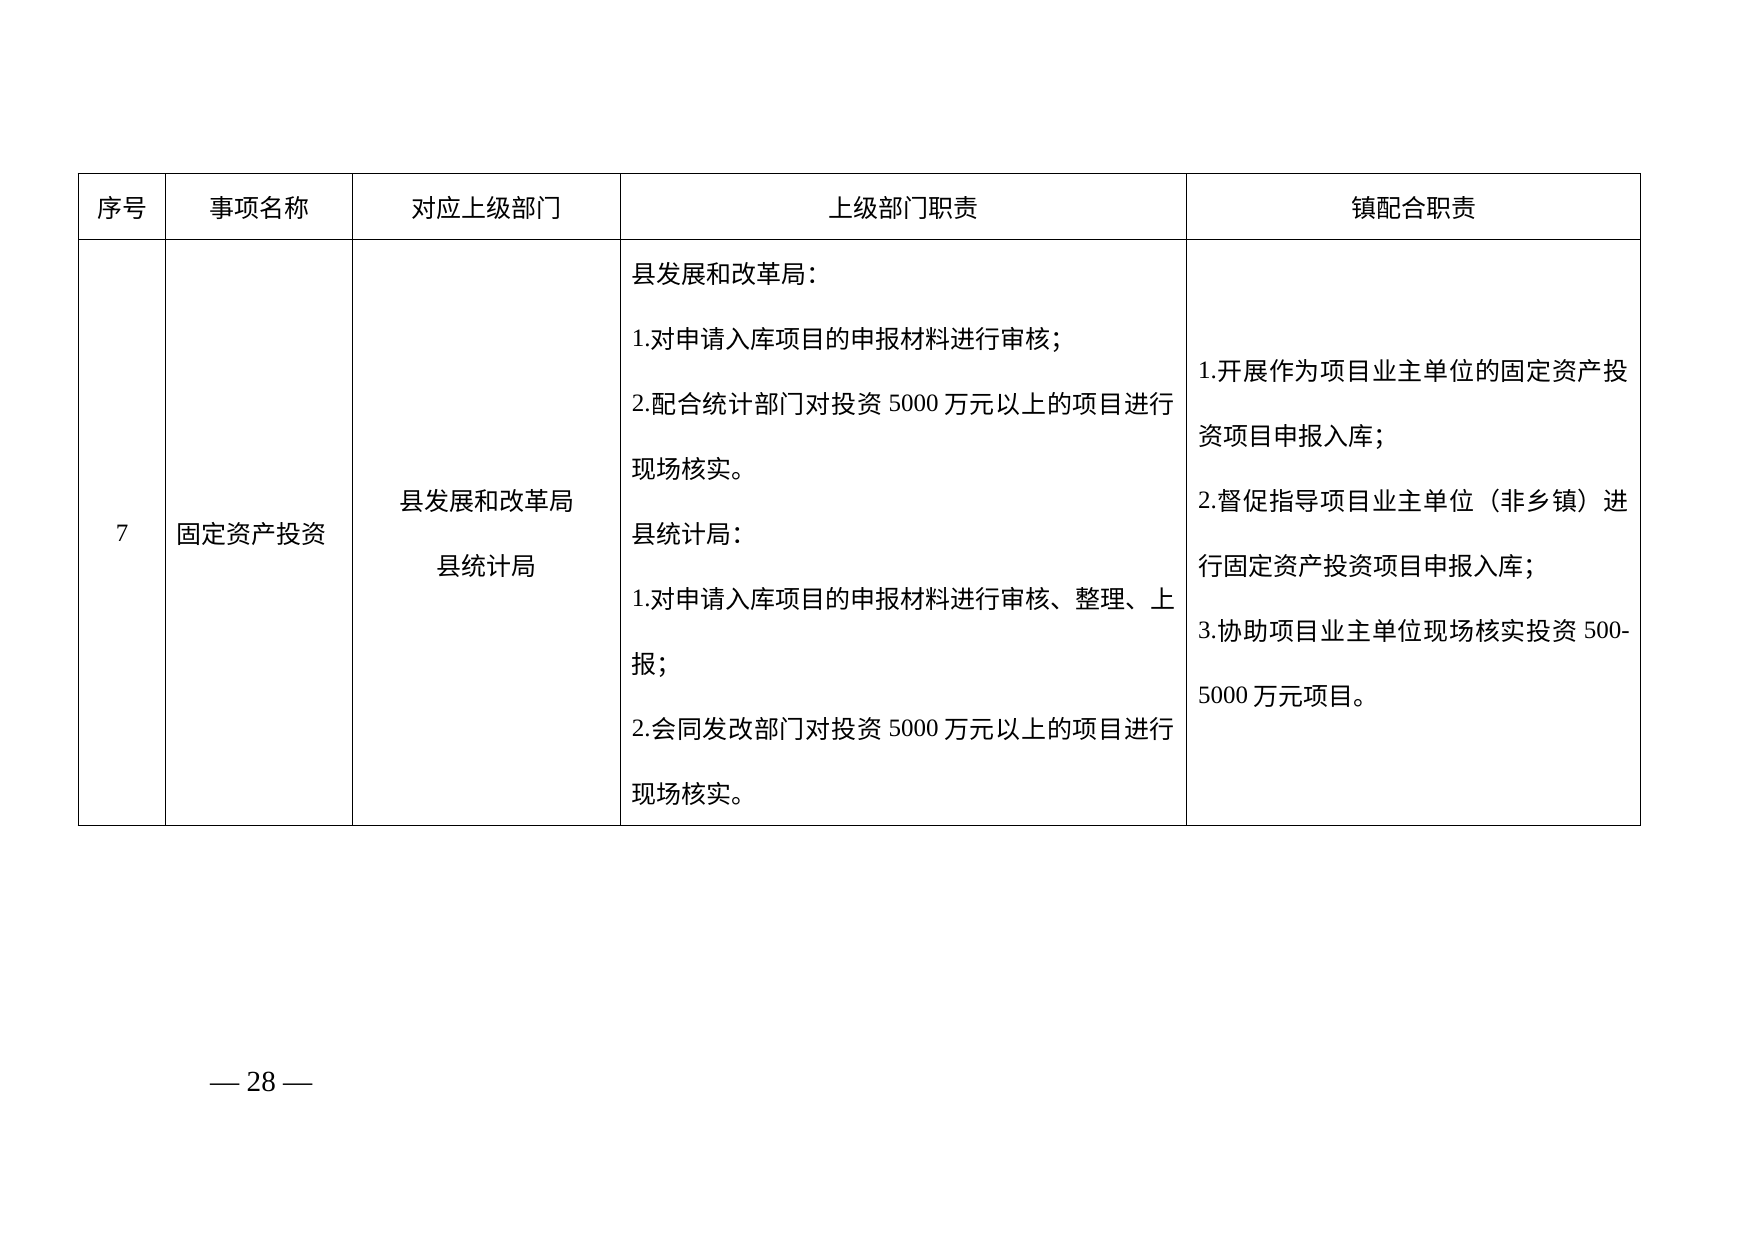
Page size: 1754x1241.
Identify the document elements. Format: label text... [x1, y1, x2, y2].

table_cell 固定资产投资 [166, 240, 352, 825]
table_cell 1.开展作为项目业主单位的固定资产投资项目申报入库； 2.督促指导项目业主单位（非乡镇）进行固定资产投资项目申报入库； 3.协助项目业主单位现场核实投资500-5000万元项目。 [1187, 240, 1640, 825]
table_header 镇配合职责 [1187, 174, 1640, 239]
table_header 事项名称 [166, 174, 352, 239]
table_header 序号 [79, 174, 165, 239]
table_cell 7 [79, 240, 165, 825]
table_cell 县发展和改革局 县统计局 [353, 240, 620, 825]
table_header 上级部门职责 [621, 174, 1186, 239]
table_header 对应上级部门 [353, 174, 620, 239]
table_cell 县发展和改革局： 1.对申请入库项目的申报材料进行审核； 2.配合统计部门对投资5000万元以上的项目进行现场核实。 县统计局： 1.对申请入库项目的申报材料进行审核、整理、上报； 2.会同发改部门对投资5000万元以上的项目进行现场核实。 [621, 240, 1186, 825]
